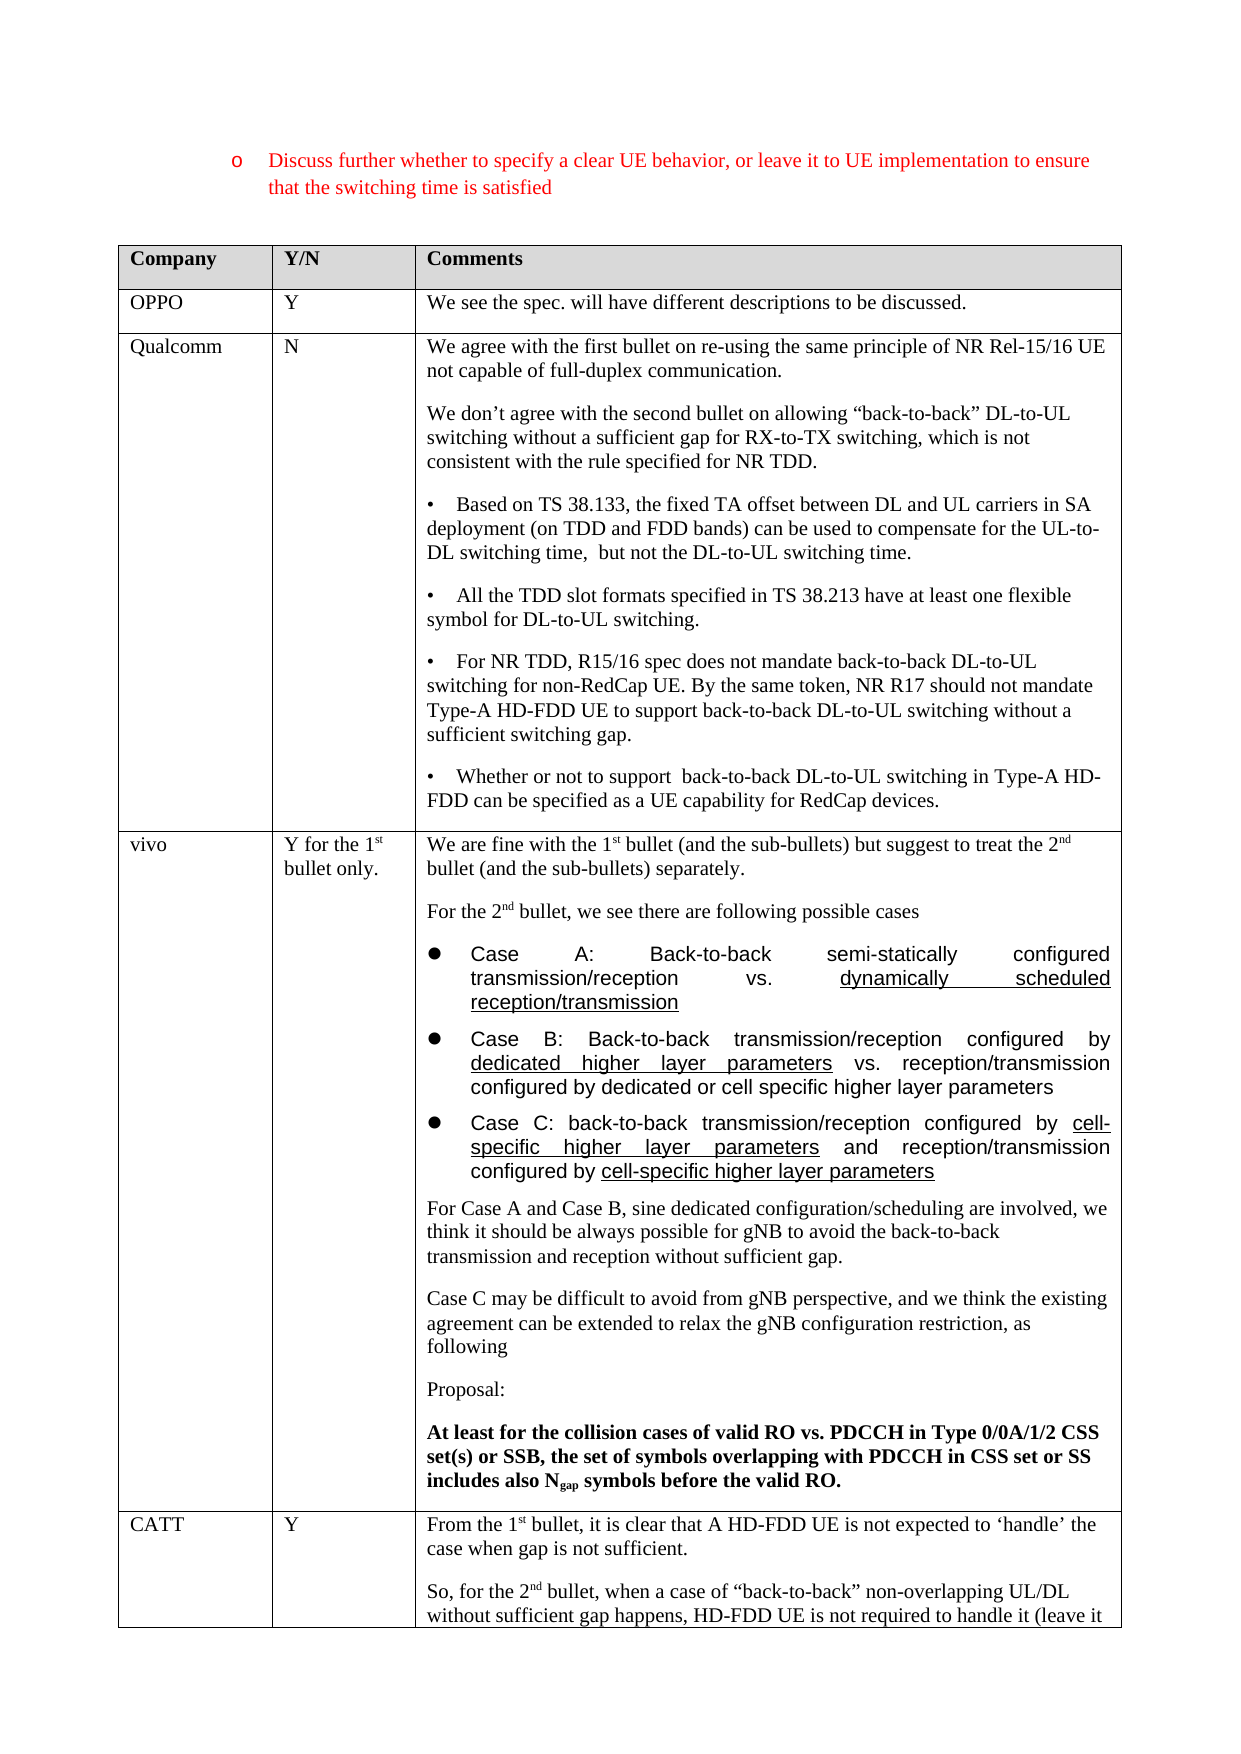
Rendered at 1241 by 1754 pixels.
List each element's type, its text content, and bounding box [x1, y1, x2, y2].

table_header Company [119, 246, 272, 289]
table_cell Y [273, 290, 415, 333]
table_cell N [273, 334, 415, 831]
table_header Comments [416, 246, 1121, 289]
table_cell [416, 1512, 1121, 1627]
table_cell We agree with the first bullet on re-using the same principle of NR Rel-15/16 UE not capable of full-duplex communication. We don’t agree with the second bullet on allowing “back-to-back” DL-to-UL switching without a sufficient gap for RX-to-TX switching, which is not consistent with the rule specified for NR TDD. • Based on TS 38.133, the fixed TA offset between DL and UL carriers in SA deployment (on TDD and FDD bands) can be used to compensate for the UL-to-DL switching time, but not the DL-to-UL switching time. • All the TDD slot formats specified in TS 38.213 have at least one flexible symbol for DL-to-UL switching. • For NR TDD, R15/16 spec does not mandate back-to-back DL-to-UL switching for non-RedCap UE. By the same token, NR R17 should not mandate Type-A HD-FDD UE to support back-to-back DL-to-UL switching without a sufficient switching gap. • Whether or not to support back-to-back DL-to-UL switching in Type-A HD-FDD can be specified as a UE capability for RedCap devices. [416, 334, 1121, 831]
table_cell CATT [119, 1512, 272, 1627]
table_cell Y for the 1st bullet only. [273, 832, 415, 1511]
table_cell We are fine with the 1st bullet (and the sub-bullets) but suggest to treat the 2nd bullet (and the sub-bullets) separately. For the 2nd bullet, we see there are following possible cases Case A: Back-to-back semi-statically configured transmission/reception vs. dynamically scheduled reception/transmission Case B: Back-to-back transmission/reception configured by dedicated higher layer parameters vs. reception/transmission configured by dedicated or cell specific higher layer parameters Case C: back-to-back transmission/reception configured by cell-specific higher layer parameters and reception/transmission configured by cell-specific higher layer parameters For Case A and Case B, sine dedicated configuration/scheduling are involved, we think it should be always possible for gNB to avoid the back-to-back transmission and reception without sufficient gap. Case C may be difficult to avoid from gNB perspective, and we think the existing agreement can be extended to relax the gNB configuration restriction, as following Proposal: At least for the collision cases of valid RO vs. PDCCH in Type 0/0A/1/2 CSS set(s) or SSB, the set of symbols overlapping with PDCCH in CSS set or SS includes also Ngap symbols before the valid RO. [416, 832, 1121, 1511]
table_header Y/N [273, 246, 415, 289]
table_cell Y [273, 1512, 415, 1627]
table_cell vivo [119, 832, 272, 1511]
table_cell OPPO [119, 290, 272, 333]
table_cell Qualcomm [119, 334, 272, 831]
table_cell We see the spec. will have different descriptions to be discussed. [416, 290, 1121, 333]
list Discuss further whether to specify a clear UE behavior, or leave it to UE implementation to ensure that the switching time is satisfied [231, 147, 1122, 199]
